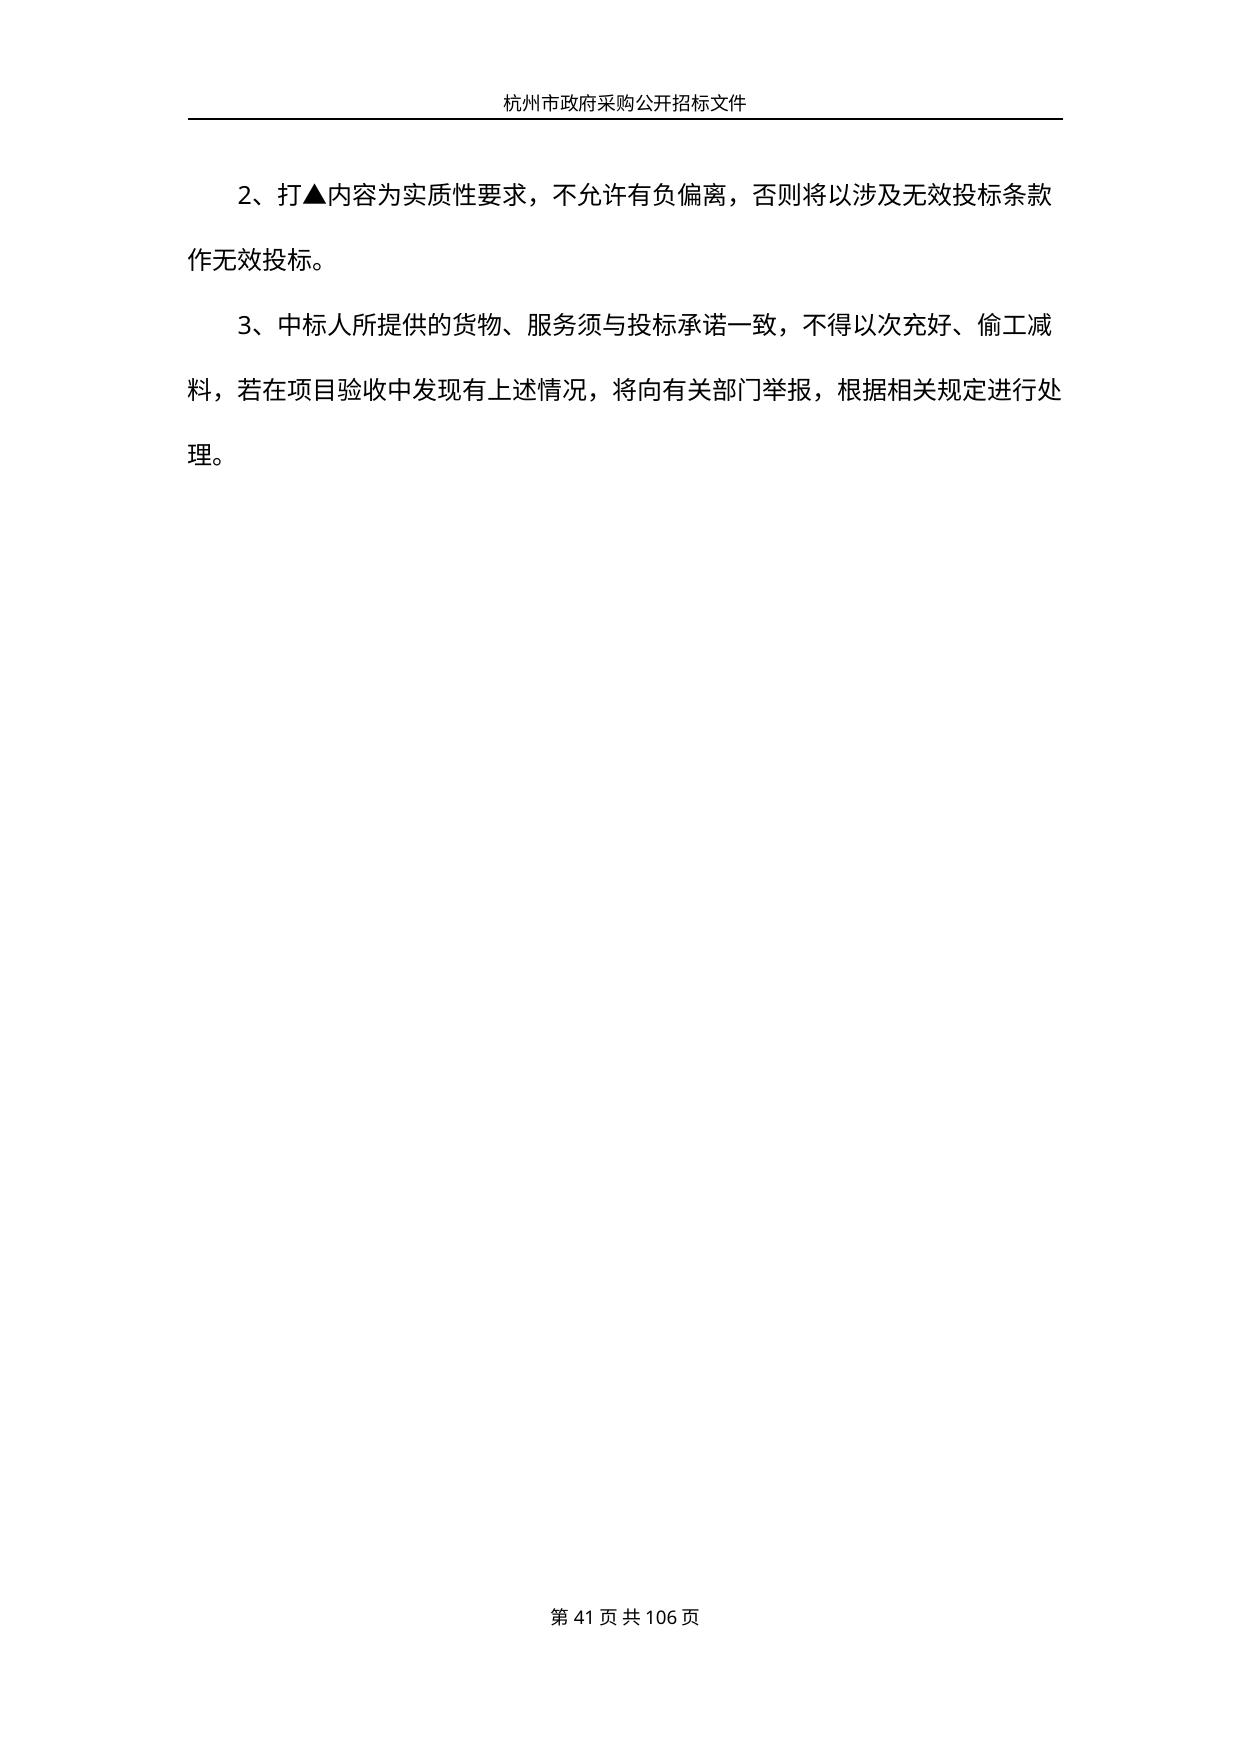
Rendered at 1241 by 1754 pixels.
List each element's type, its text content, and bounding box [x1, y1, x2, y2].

text 3、中标人所提供的货物、服务须与投标承诺一致，不得以次充好、偷工减料，若在项目验收中发现有上述情况，将向有关部门举报，根据相关规定进行处理。 [187, 291, 1063, 486]
text 2、打▲内容为实质性要求，不允许有负偏离，否则将以涉及无效投标条款作无效投标。 [187, 161, 1063, 291]
